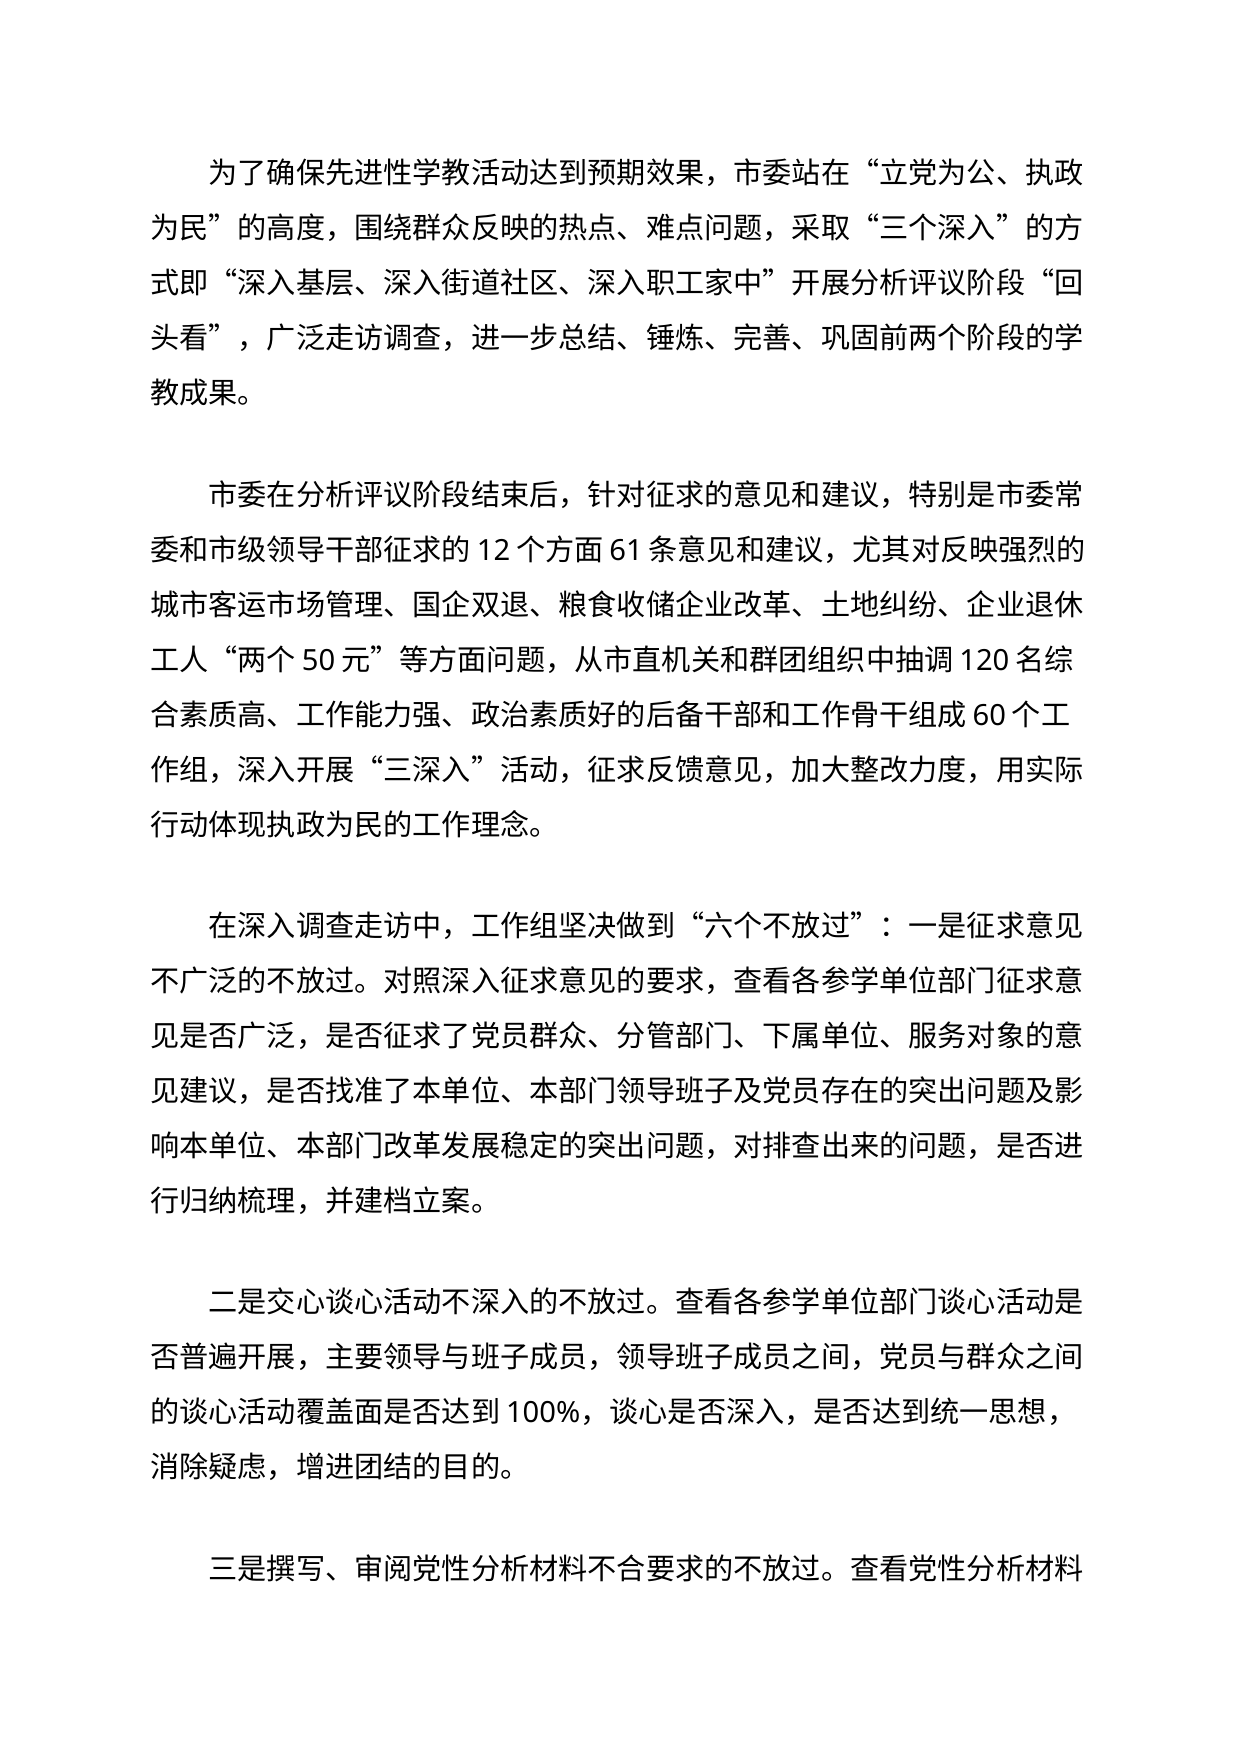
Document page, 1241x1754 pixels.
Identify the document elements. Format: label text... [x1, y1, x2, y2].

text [150, 1546, 1090, 1588]
text 在深入调查走访中，工作组坚决做到“六个不放过”：一是征求意见不广泛的不放过。对照深入征求意见的要求，查看各参学单位部门征求意见是否广泛，是否征求了党员群众、分管部门、下属单位、服务对象的意见建议，是否找准了本单位、本部门领导班子及党员存在的突出问题及影响本单位、本部门改革发展稳定的突出问题，对排查出来的问题，是否进行归纳梳理，并建档立案。 [150, 903, 1090, 1219]
text 市委在分析评议阶段结束后，针对征求的意见和建议，特别是市委常委和市级领导干部征求的12个方面61条意见和建议，尤其对反映强烈的城市客运市场管理、国企双退、粮食收储企业改革、土地纠纷、企业退休工人“两个50元”等方面问题，从市直机关和群团组织中抽调120名综合素质高、工作能力强、政治素质好的后备干部和工作骨干组成60个工作组，深入开展“三深入”活动，征求反馈意见，加大整改力度，用实际行动体现执政为民的工作理念。 [150, 471, 1090, 843]
text 为了确保先进性学教活动达到预期效果，市委站在“立党为公、执政为民”的高度，围绕群众反映的热点、难点问题，采取“三个深入”的方式即“深入基层、深入街道社区、深入职工家中”开展分析评议阶段“回头看”，广泛走访调查，进一步总结、锤炼、完善、巩固前两个阶段的学教成果。 [150, 150, 1090, 412]
text 二是交心谈心活动不深入的不放过。查看各参学单位部门谈心活动是否普遍开展，主要领导与班子成员，领导班子成员之间，党员与群众之间的谈心活动覆盖面是否达到100%，谈心是否深入，是否达到统一思想，消除疑虑，增进团结的目的。 [150, 1279, 1090, 1486]
